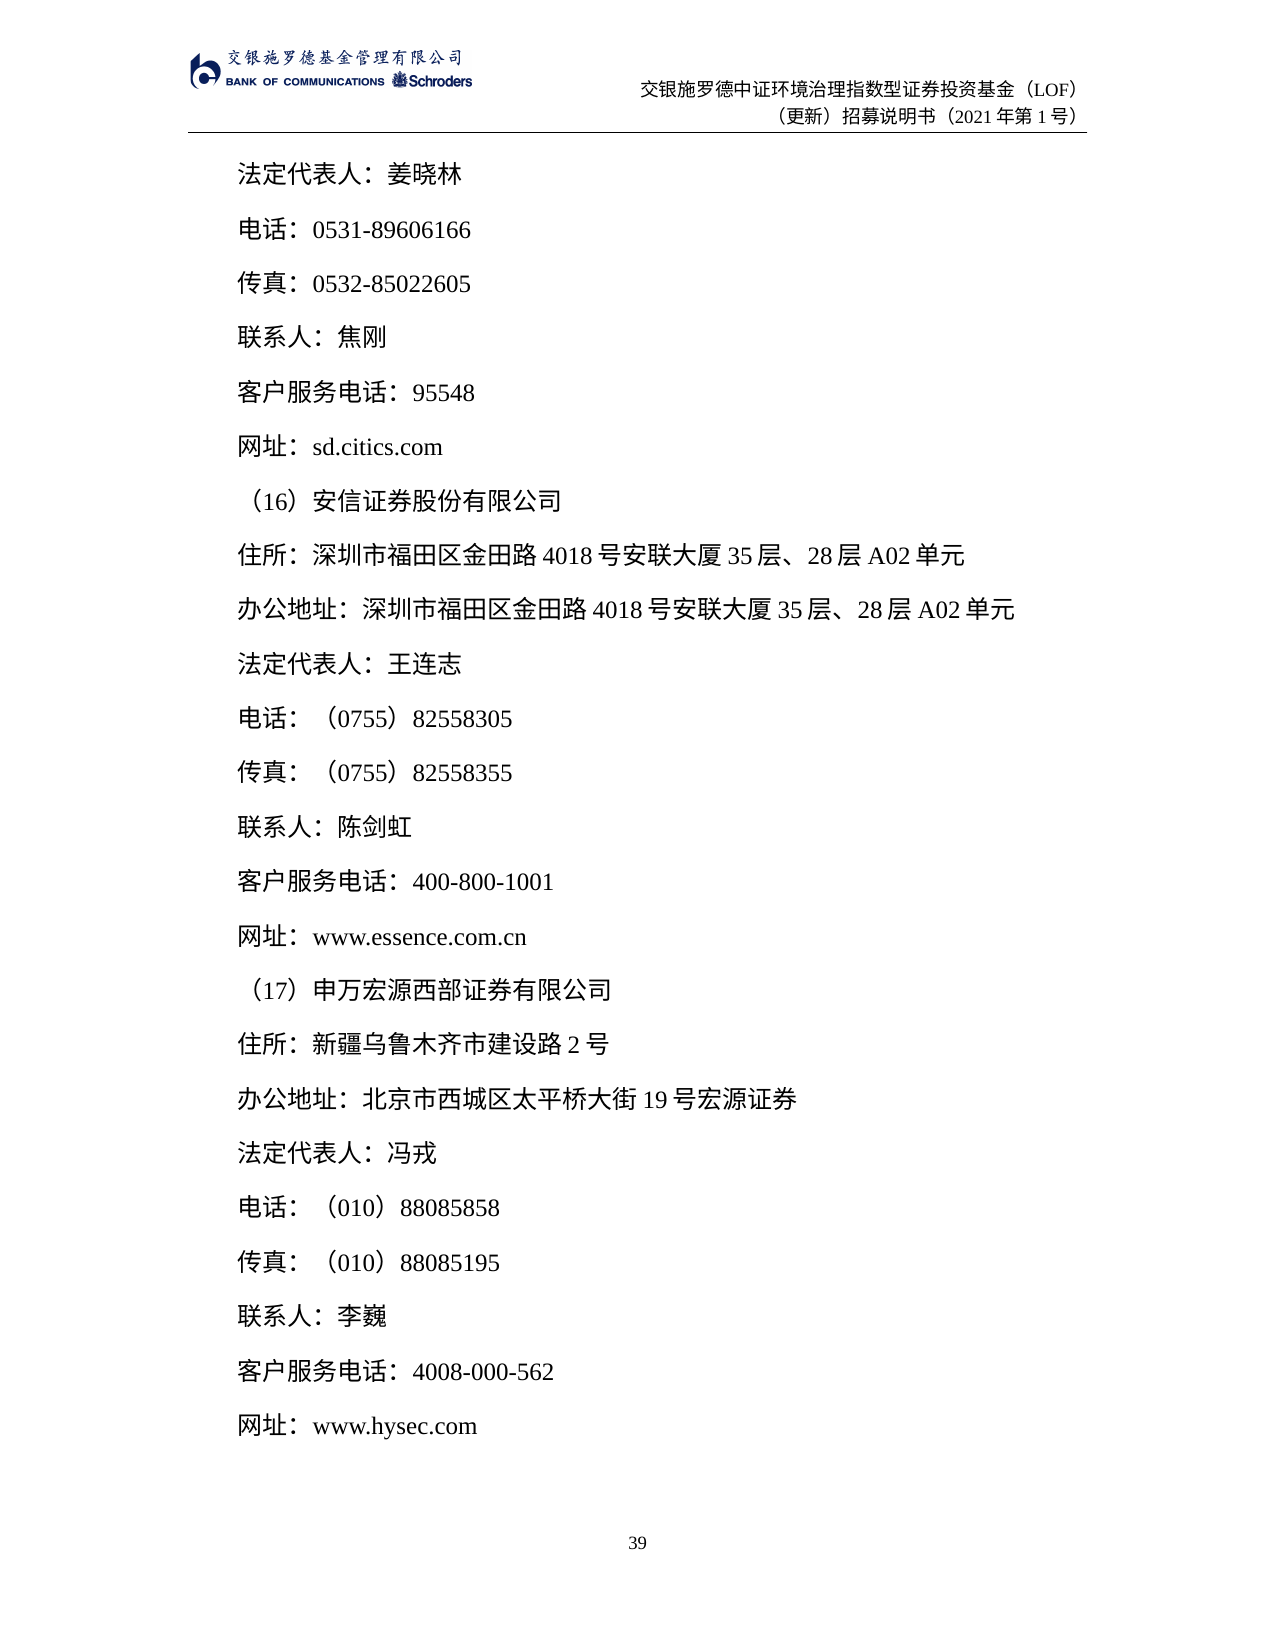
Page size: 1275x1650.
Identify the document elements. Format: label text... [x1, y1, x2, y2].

text （16）安信证券股份有限公司 [187, 481, 1087, 517]
text 传真：（010）88085195 [187, 1242, 1087, 1278]
text 办公地址：深圳市福田区金田路4018号安联大厦35层、28层A02单元 [187, 590, 1087, 626]
text 电话：0531-89606166 [187, 209, 1087, 245]
text 住所：新疆乌鲁木齐市建设路2号 [187, 1025, 1087, 1061]
text 办公地址：北京市西城区太平桥大街19号宏源证券 [187, 1079, 1087, 1115]
text （17）申万宏源西部证券有限公司 [187, 970, 1087, 1007]
text 网址：www.hysec.com [187, 1405, 1087, 1442]
text 客户服务电话：95548 [187, 372, 1087, 408]
text 客户服务电话：400-800-1001 [187, 862, 1087, 898]
text 法定代表人：姜晓林 [187, 155, 1087, 191]
text 电话：（010）88085858 [187, 1188, 1087, 1224]
text 法定代表人：王连志 [187, 644, 1087, 680]
picture [190, 50, 472, 89]
text 客户服务电话：4008-000-562 [187, 1351, 1087, 1387]
text 电话：（0755）82558305 [187, 698, 1087, 735]
text 传真：（0755）82558355 [187, 753, 1087, 789]
text 联系人：李巍 [187, 1297, 1087, 1333]
text 住所：深圳市福田区金田路4018号安联大厦35层、28层A02单元 [187, 535, 1087, 572]
text 网址：sd.citics.com [187, 427, 1087, 463]
text 网址：www.essence.com.cn [187, 916, 1087, 952]
text 传真：0532-85022605 [187, 263, 1087, 300]
text 联系人：焦刚 [187, 318, 1087, 354]
text 联系人：陈剑虹 [187, 807, 1087, 843]
text 法定代表人：冯戎 [187, 1133, 1087, 1170]
